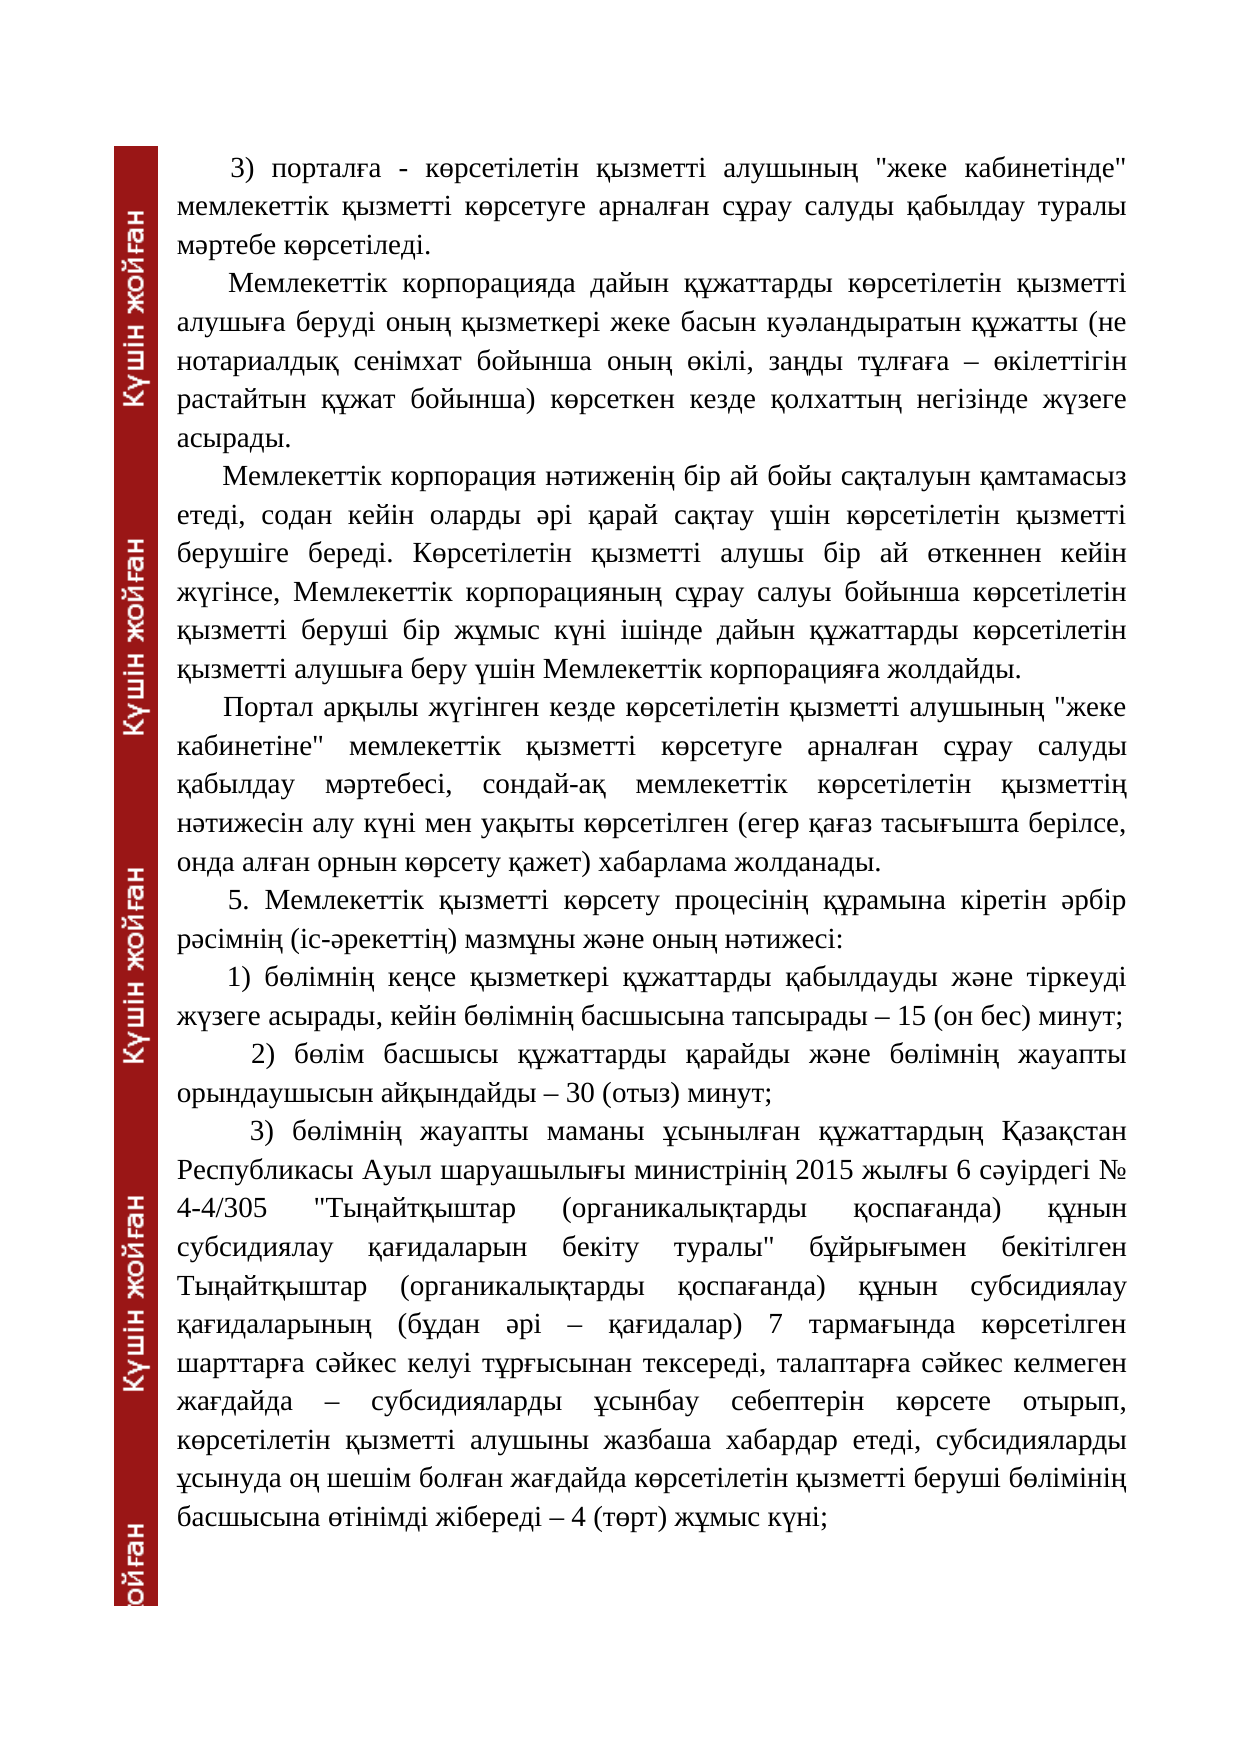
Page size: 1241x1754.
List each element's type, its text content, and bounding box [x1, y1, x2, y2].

text Портал арқылы жүгінген кезде көрсетілетін қызметті алушының "жеке кабинетіне" мемлекеттік қызметті көрсетуге арналған сұрау салуды қабылдау мәртебесі, сондай-ақ мемлекеттік көрсетілетін қызметтің нәтижесін алу күні мен уақыты көрсетілген (егер қағаз тасығышта берілсе, онда алған орнын көрсету қажет) хабарлама жолданады. [112, 689, 1128, 877]
text 3) бөлімнің жауапты маманы ұсынылған құжаттардың Қазақстан Республикасы Ауыл шаруашылығы министрінің 2015 жылғы 6 сәуірдегі № 4-4/305 "Тыңайтқыштар (органикалықтарды қоспағанда) құнын субсидиялау қағидаларын бекіту туралы" бұйрығымен бекітілген Тыңайтқыштар (органикалықтарды қоспағанда) құнын субсидиялау қағидаларының (бұдан әрі – қағидалар) 7 тармағында көрсетілген шарттарға сәйкес келуі тұрғысынан тексереді, талаптарға сәйкес келмеген жағдайда – субсидияларды ұсынбау себептерін көрсете отырып, көрсетілетін қызметті алушыны жазбаша хабардар етеді, субсидияларды ұсынуда оң шешім болған жағдайда көрсетілетін қызметті беруші бөлімінің басшысына өтінімді жібереді – 4 (төрт) жұмыс күні; [112, 1113, 1128, 1532]
picture [114, 1532, 158, 1606]
picture [114, 877, 158, 882]
picture [114, 1031, 158, 1036]
picture [114, 146, 158, 150]
text 5. Мемлекеттік қызметті көрсету процесінің құрамына кіретін әрбір рәсімнің (іс-әрекеттің) мазмұны және оның нәтижесі: [112, 882, 1128, 954]
picture [114, 954, 158, 959]
text 2) бөлім басшысы құжаттарды қарайды және бөлімнің жауапты орындаушысын айқындайды – 30 (отыз) минут; [112, 1036, 1128, 1108]
text Мемлекеттік корпорацияда дайын құжаттарды көрсетілетін қызметті алушыға беруді оның қызметкері жеке басын куәландыратын құжатты (не нотариалдық сенімхат бойынша оның өкілі, заңды тұлғаға – өкілеттігін растайтын құжат бойынша) көрсеткен кезде қолхаттың негізінде жүзеге асырады. [112, 266, 1128, 453]
text 1) бөлімнің кеңсе қызметкері құжаттарды қабылдауды және тіркеуді жүзеге асырады, кейін бөлімнің басшысына тапсырады – 15 (он бес) минут; [112, 959, 1128, 1031]
picture [114, 261, 158, 266]
picture [114, 1108, 158, 1113]
text 3) порталға - көрсетілетін қызметті алушының "жеке кабинетінде" мемлекеттік қызметті көрсетуге арналған сұрау салуды қабылдау туралы мәртебе көрсетіледі. [112, 150, 1128, 261]
picture [114, 453, 158, 458]
text Мемлекеттік корпорация нәтиженің бір ай бойы сақталуын қамтамасыз етеді, содан кейін оларды әрі қарай сақтау үшін көрсетілетін қызметті берушіге береді. Көрсетілетін қызметті алушы бір ай өткеннен кейін жүгінсе, Мемлекеттік корпорацияның сұрау салуы бойынша көрсетілетін қызметті беруші бір жұмыс күні ішінде дайын құжаттарды көрсетілетін қызметті алушыға беру үшін Мемлекеттік корпорацияға жолдайды. [112, 458, 1128, 684]
picture [114, 684, 158, 689]
